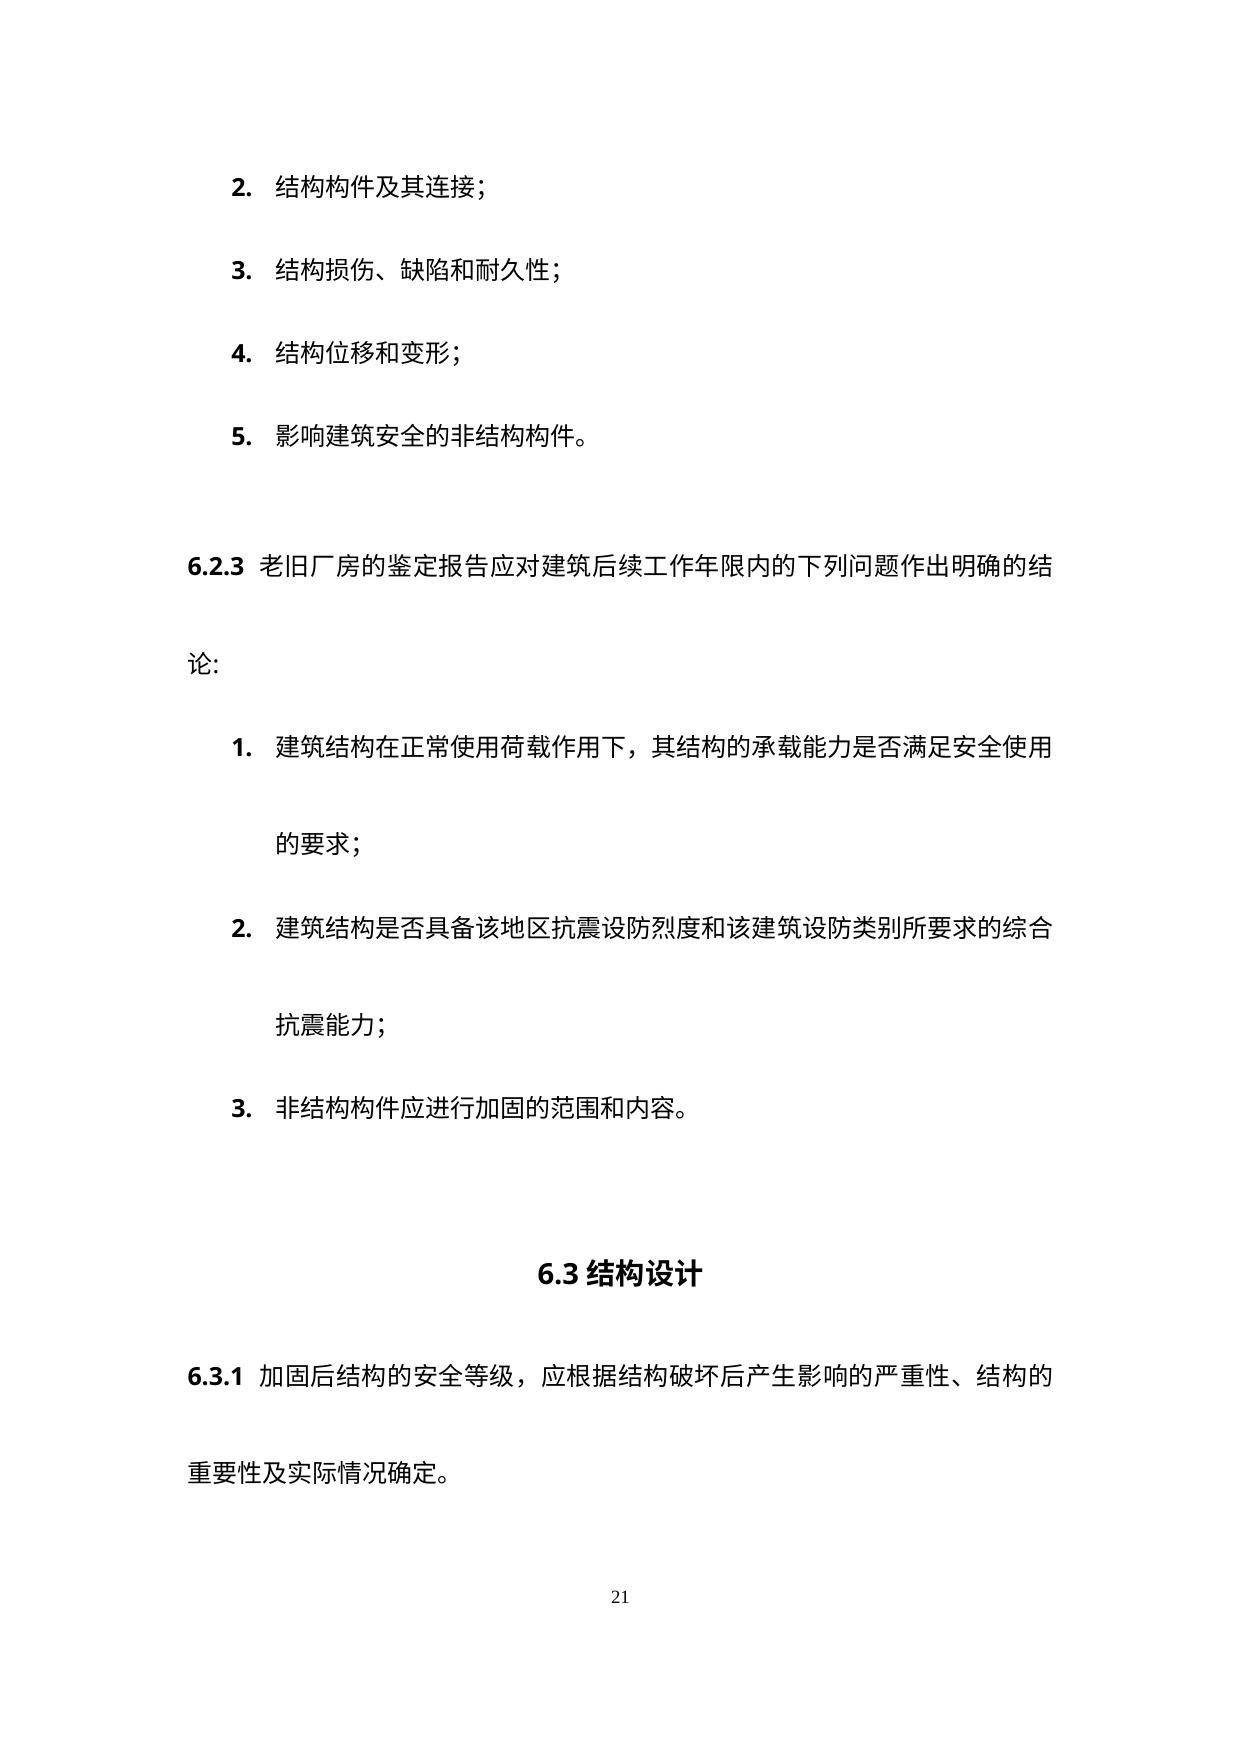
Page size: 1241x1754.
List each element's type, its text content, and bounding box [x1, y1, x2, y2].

list 建筑结构是否具备该地区抗震设防烈度和该建筑设防类别所要求的综合抗震能力； [231, 894, 1053, 1056]
list 结构损伤、缺陷和耐久性； [231, 236, 1053, 301]
list 非结构构件应进行加固的范围和内容。 [231, 1074, 1053, 1139]
list 建筑结构在正常使用荷载作用下，其结构的承载能力是否满足安全使用的要求； [231, 713, 1053, 876]
list 结构位移和变形； [231, 319, 1053, 384]
text 6.3.1 加固后结构的安全等级，应根据结构破坏后产生影响的严重性、结构的重要性及实际情况确定。 [187, 1342, 1053, 1504]
subtitle 6.3 结构设计 [187, 1239, 1053, 1304]
list 结构构件及其连接； [231, 153, 1053, 218]
text 6.2.3 老旧厂房的鉴定报告应对建筑后续工作年限内的下列问题作出明确的结论: [187, 532, 1053, 695]
list 影响建筑安全的非结构构件。 [231, 402, 1053, 467]
